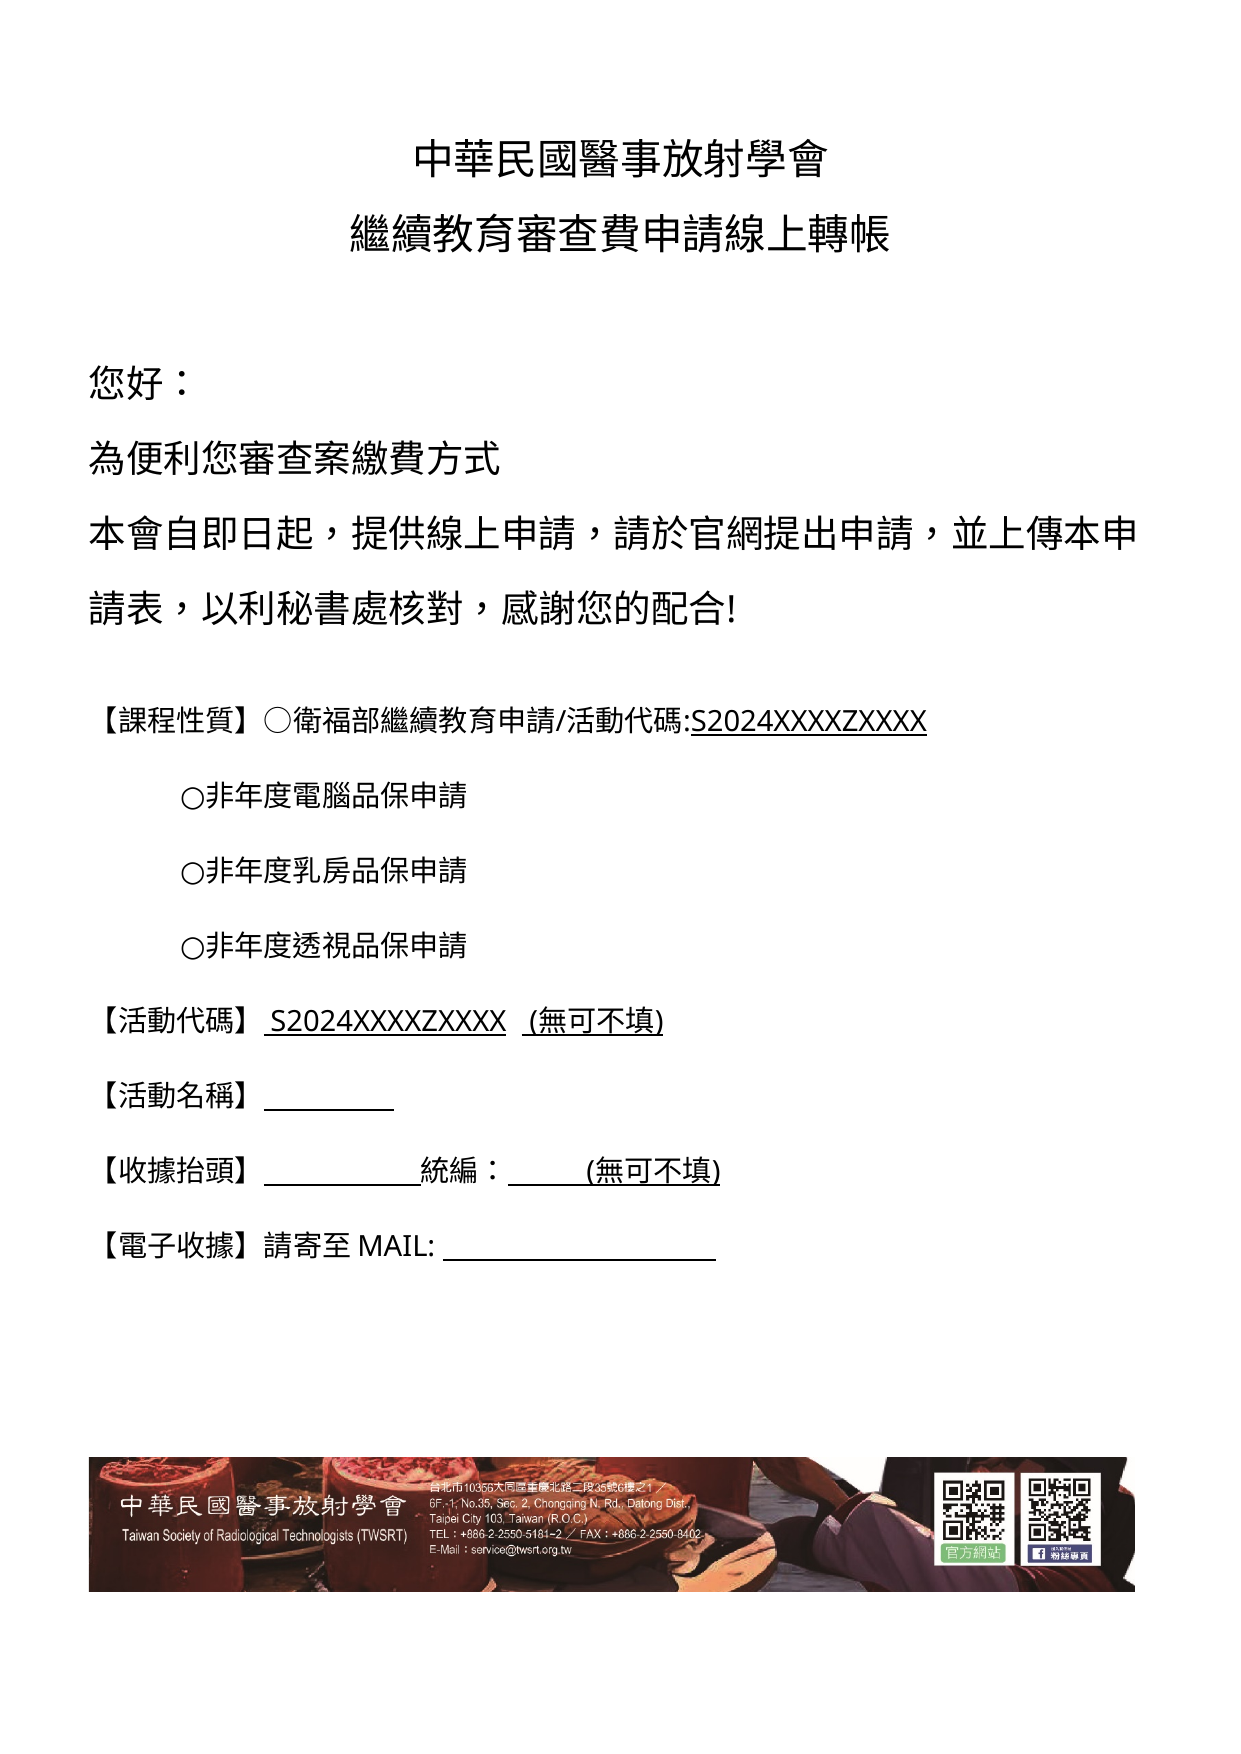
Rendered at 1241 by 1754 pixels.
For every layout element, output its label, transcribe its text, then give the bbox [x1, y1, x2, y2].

picture [88, 1457, 1135, 1592]
text 您好： 為便利您審查案繳費方式 本會自即日起，提供線上申請，請於官網提出申請，並上傳本申請表，以利秘書處核對，感謝您的配合! [89, 344, 1152, 681]
text 中華民國醫事放射學會 繼續教育審查費申請線上轉帳 [89, 119, 1152, 269]
text 【課程性質】○衛福部繼續教育申請/活動代碼:S2024XXXXZXXXX ○非年度電腦品保申請 ○非年度乳房品保申請 ○非年度透視品保申請 【活動代碼】 S2024XXXXZXXXX (無可不填) 【活動名稱】 【收據抬頭】 統編： (無可不填) 【電子收據】請寄至MAIL: [89, 681, 1152, 1394]
